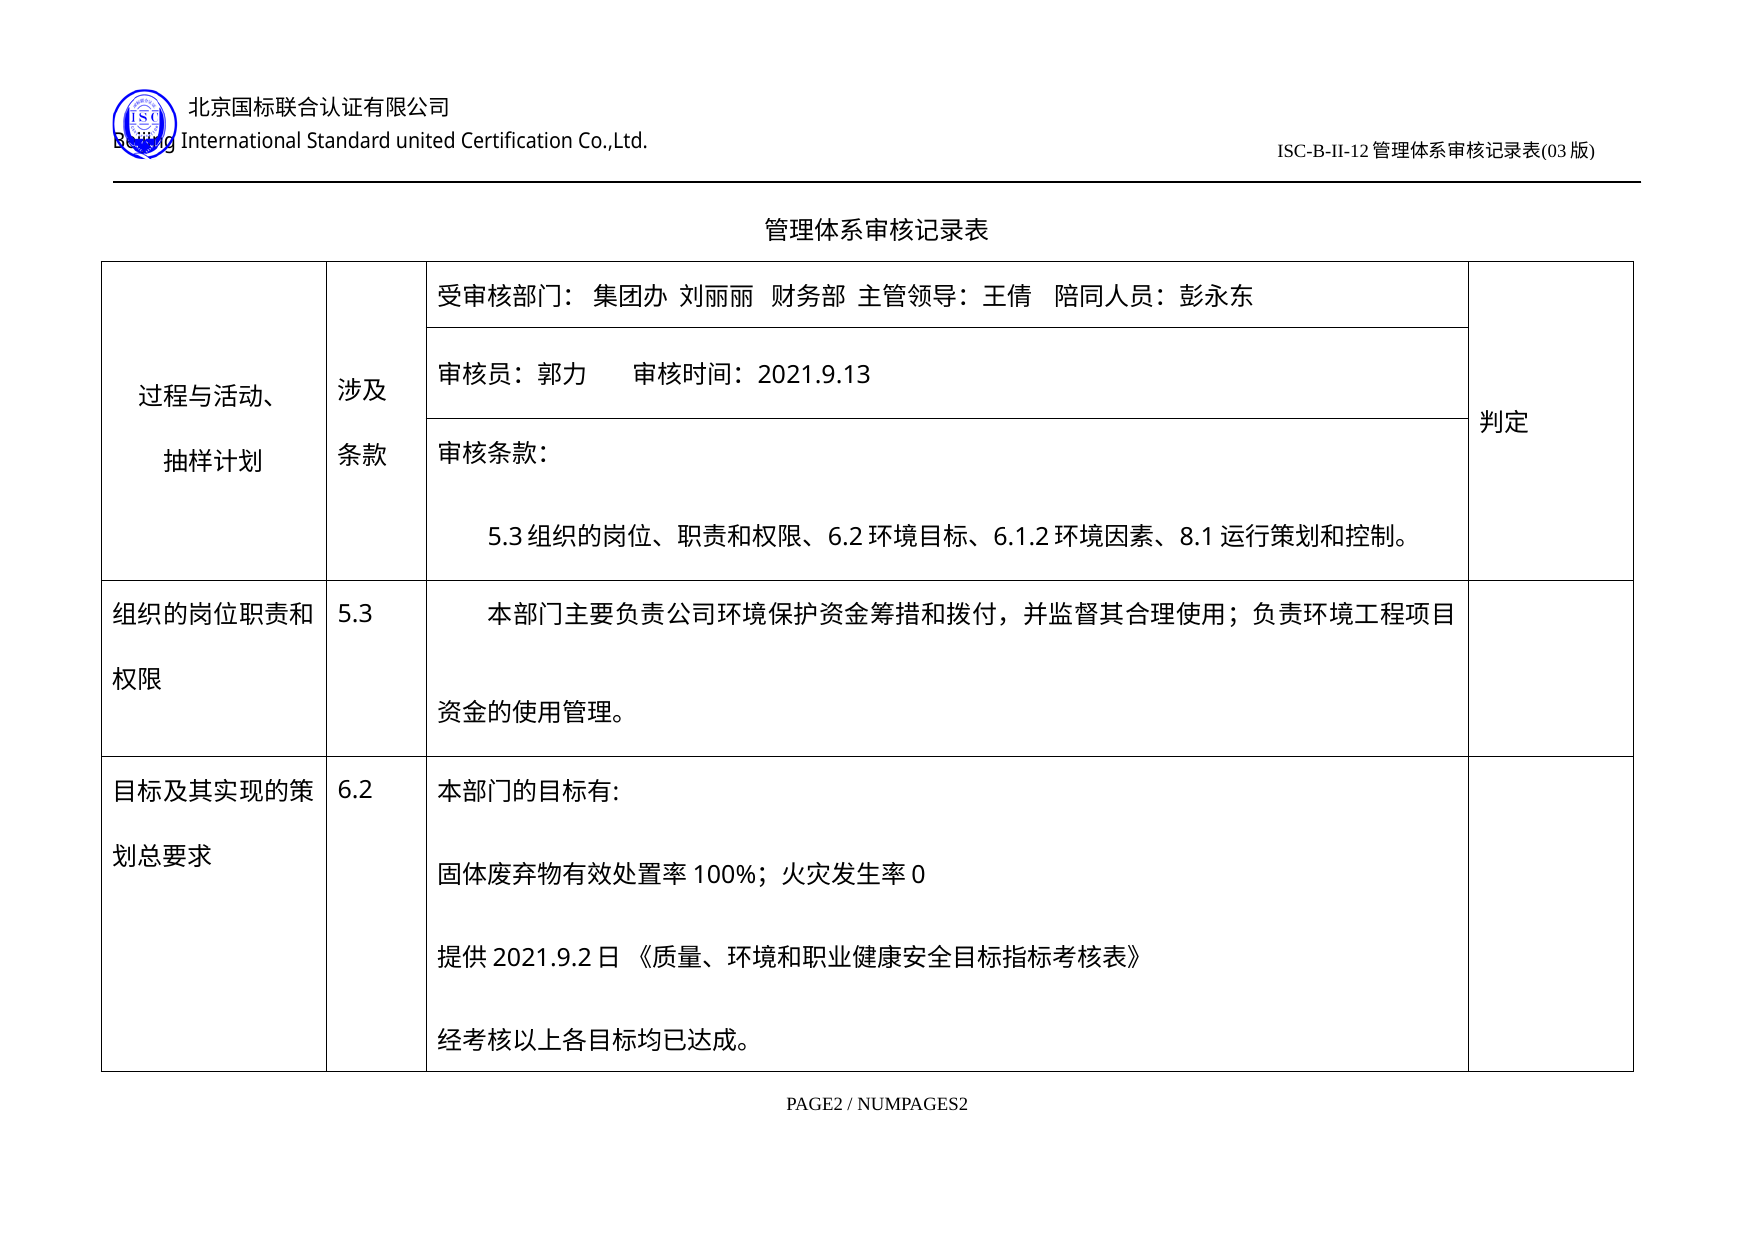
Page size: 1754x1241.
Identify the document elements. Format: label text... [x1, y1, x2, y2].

table_cell [1469, 581, 1633, 756]
table_cell 审核条款： 5.3组织的岗位、职责和权限、6.2环境目标、6.1.2环境因素、8.1运行策划和控制。 [427, 419, 1468, 579]
picture [112, 89, 180, 158]
table_header 过程与活动、 抽样计划 [102, 262, 326, 579]
text 管理体系审核记录表 [112, 196, 1641, 261]
table_header 判定 [1469, 262, 1633, 579]
table_cell 本部门主要负责公司环境保护资金筹措和拨付，并监督其合理使用；负责环境工程项目资金的使用管理。 [427, 581, 1468, 756]
table_cell 目标及其实现的策划总要求 [102, 757, 326, 1071]
table_header 涉及 条款 [327, 262, 426, 579]
table_cell 组织的岗位职责和权限 [102, 581, 326, 756]
table_cell 5.3 [327, 581, 426, 756]
table_cell 6.2 [327, 757, 426, 1071]
table_cell 审核员：郭力 审核时间：2021.9.13 [427, 328, 1468, 418]
table_cell [1469, 757, 1633, 1071]
table_header 受审核部门： 集团办 刘丽丽 财务部 主管领导：王倩 陪同人员：彭永东 [427, 262, 1468, 327]
table_cell 本部门的目标有: 固体废弃物有效处置率100%；火灾发生率0 提供2021.9.2日 《质量、环境和职业健康安全目标指标考核表》 经考核以上各目标均已达成。 [427, 757, 1468, 1071]
